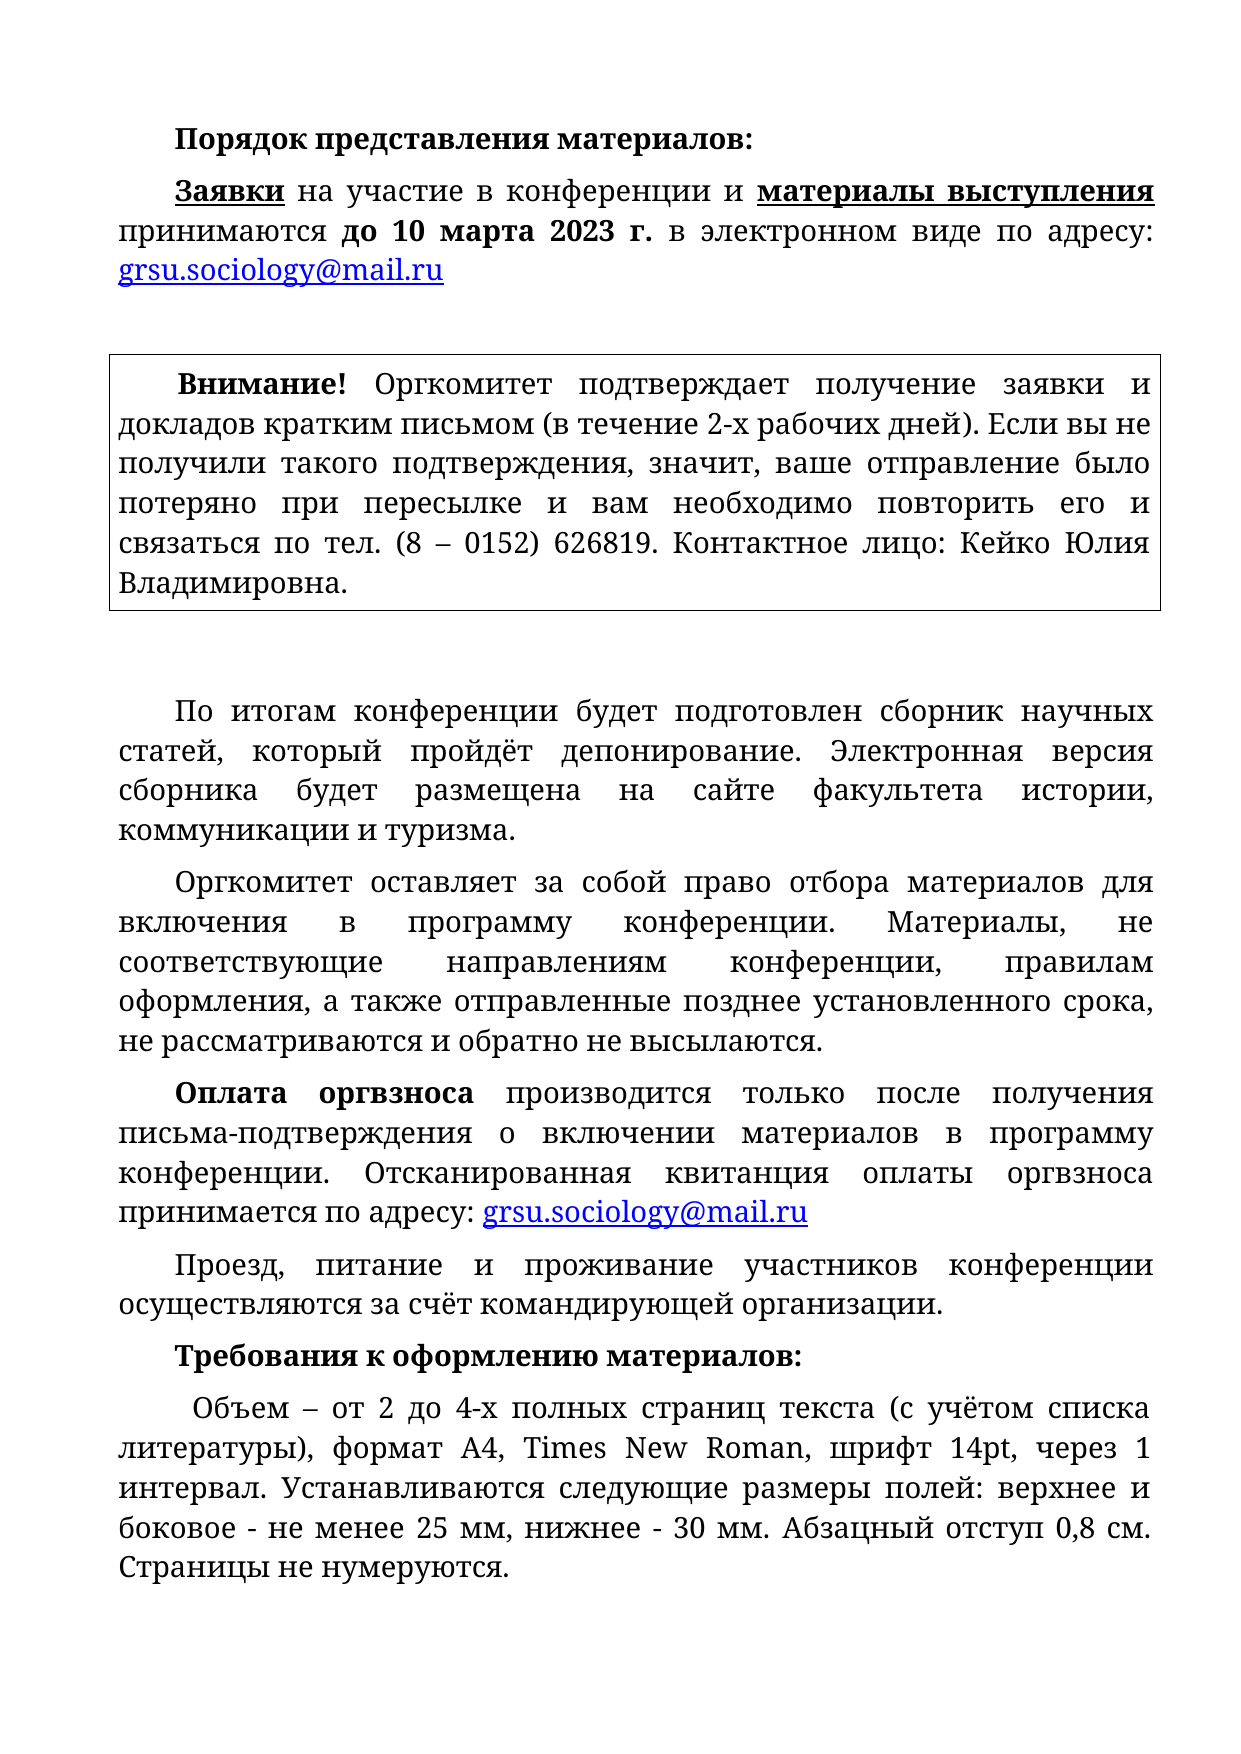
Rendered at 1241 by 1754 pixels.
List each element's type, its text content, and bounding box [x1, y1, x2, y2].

text Проезд, питание и проживание участников конференции осуществляются за счёт командирующей организации. [118, 1244, 1154, 1323]
text Порядок представления материалов: [118, 118, 1154, 158]
text Требования к оформлению материалов: [118, 1336, 1154, 1375]
text Оплата оргвзноса производится только после получения письма-подтверждения о включении материалов в программу конференции. Отсканированная квитанция оплаты оргвзноса принимается по адресу: grsu.sociology@mail.ru [118, 1072, 1154, 1231]
text Объем – от 2 до 4-х полных страниц текста (с учётом списка литературы), формат А4, Times New Roman, шрифт 14рt, через 1 интервал. Устанавливаются следующие размеры полей: верхнее и боковое - не менее 25 мм, нижнее - 30 мм. Абзацный отступ . Страницы не нумеруются. [118, 1388, 1152, 1586]
text По итогам конференции будет подготовлен сборник научных статей, который пройдёт депонирование. Электронная версия сборника будет размещена на сайте факультета истории, коммуникации и туризма. [118, 690, 1154, 849]
text Внимание! Оргкомитет подтверждает получение заявки и докладов кратким письмом (в течение 2-х рабочих дней). Если вы не получили такого подтверждения, значит, ваше отправление было потеряно при пересылке и вам необходимо повторить его и связаться по тел. (8 – 0152) 626819. Контактное лицо: Кейко Юлия Владимировна. [110, 355, 1160, 610]
text Заявки на участие в конференции и материалы выступления принимаются до 10 марта 2023 г. в электронном виде по адресу: grsu.sociology@mail.ru [118, 170, 1154, 289]
text Оргкомитет оставляет за собой право отбора материалов для включения в программу конференции. Материалы, не соответствующие направлениям конференции, правилам оформления, а также отправленные позднее установленного срока, не рассматриваются и обратно не высылаются. [118, 862, 1154, 1060]
